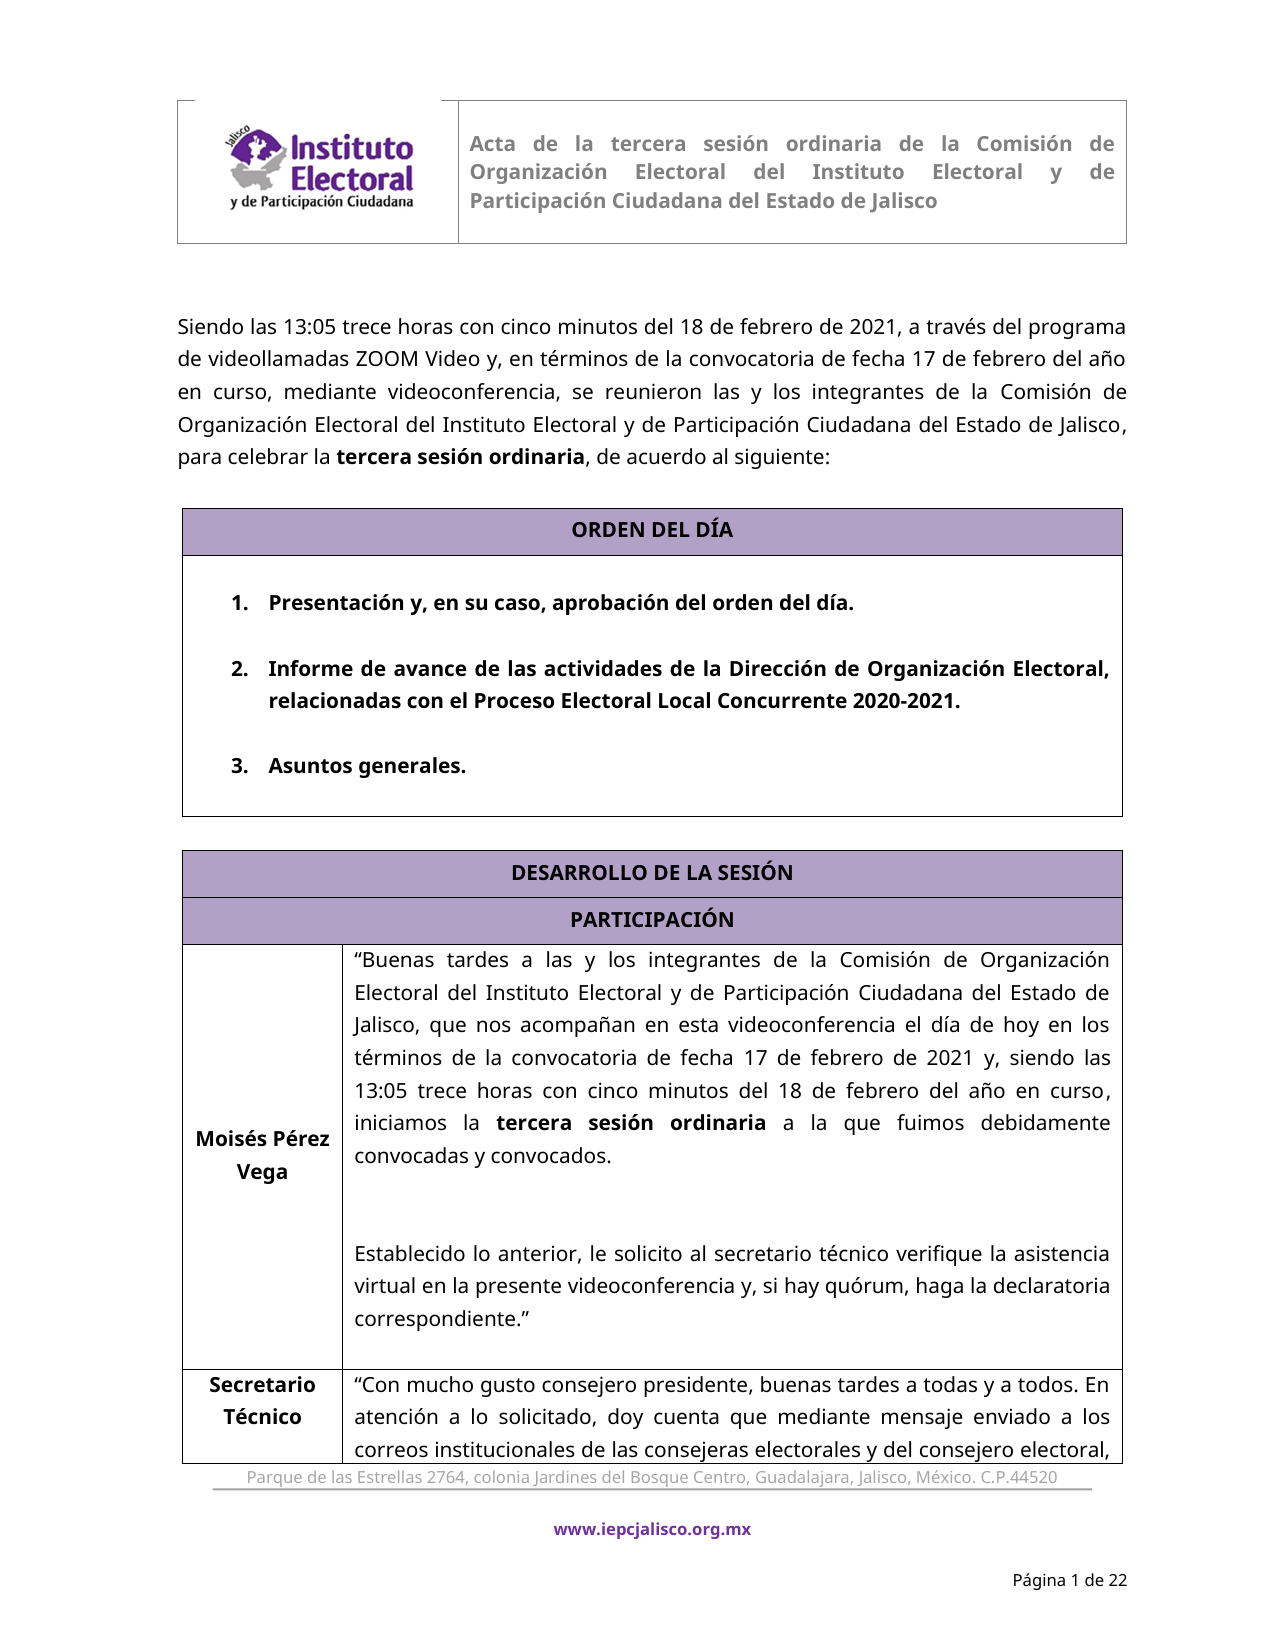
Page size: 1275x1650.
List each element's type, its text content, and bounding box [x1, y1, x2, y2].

table_cell “Buenas tardes a las y los integrantes de la Comisión de Organización Electoral del Instituto Electoral y de Participación Ciudadana del Estado de Jalisco, que nos acompañan en esta videoconferencia el día de hoy en los términos de la convocatoria de fecha 17 de febrero de 2021 y, siendo las 13:05 trece horas con cinco minutos del 18 de febrero del año en curso, iniciamos la tercera sesión ordinaria a la que fuimos debidamente convocadas y convocados. Establecido lo anterior, le solicito al secretario técnico verifique la asistencia virtual en la presente videoconferencia y, si hay quórum, haga la declaratoria correspondiente.” [343, 945, 1122, 1369]
table_cell Secretario Técnico [183, 1370, 342, 1463]
table_cell PARTICIPACIÓN [183, 898, 1122, 944]
picture [195, 100, 441, 233]
table_header DESARROLLO DE LA SESIÓN [183, 851, 1122, 897]
table_cell Presentación y, en su caso, aprobación del orden del día. Informe de avance de las actividades de la Dirección de Organización Electoral, relacionadas con el Proceso Electoral Local Concurrente 2020-2021. Asuntos generales. [183, 556, 1122, 816]
table_cell Moisés Pérez Vega [183, 945, 342, 1369]
text Siendo las 13:05 trece horas con cinco minutos del 18 de febrero de 2021, a través del programa de videollamadas ZOOM Video y, en términos de la convocatoria de fecha 17 de febrero del año en curso, mediante videoconferencia, se reunieron las y los integrantes de la Comisión de Organización Electoral del Instituto Electoral y de Participación Ciudadana del Estado de Jalisco, para celebrar la tercera sesión ordinaria, de acuerdo al siguiente: [177, 312, 1127, 471]
table_header ORDEN DEL DÍA [183, 509, 1122, 555]
